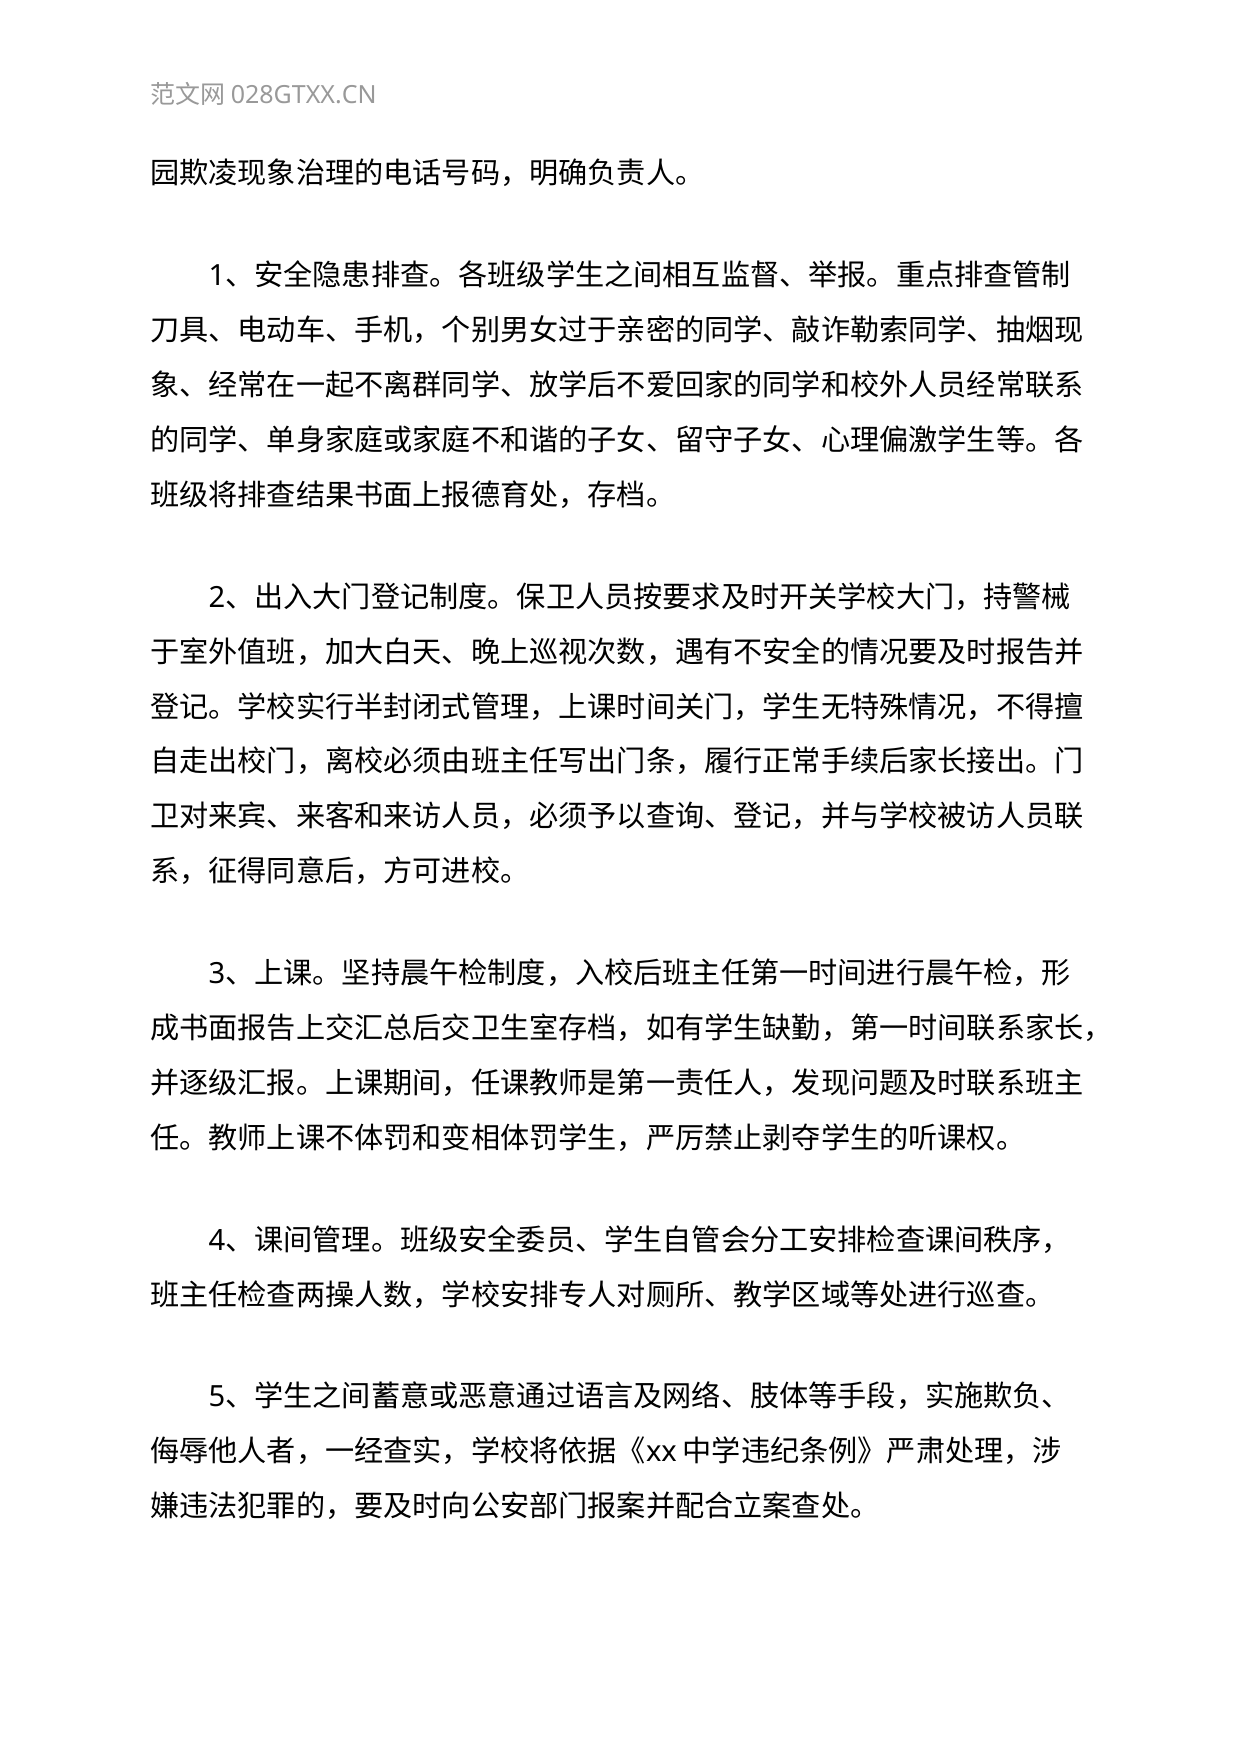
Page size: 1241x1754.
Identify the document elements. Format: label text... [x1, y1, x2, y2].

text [150, 150, 1090, 192]
text 3、上课。坚持晨午检制度，入校后班主任第一时间进行晨午检，形成书面报告上交汇总后交卫生室存档，如有学生缺勤，第一时间联系家长，并逐级汇报。上课期间，任课教师是第一责任人，发现问题及时联系班主任。教师上课不体罚和变相体罚学生，严厉禁止剥夺学生的听课权。 [150, 949, 1090, 1157]
text 2、出入大门登记制度。保卫人员按要求及时开关学校大门，持警械于室外值班，加大白天、晚上巡视次数，遇有不安全的情况要及时报告并登记。学校实行半封闭式管理，上课时间关门，学生无特殊情况，不得擅自走出校门，离校必须由班主任写出门条，履行正常手续后家长接出。门卫对来宾、来客和来访人员，必须予以查询、登记，并与学校被访人员联系，征得同意后，方可进校。 [150, 573, 1090, 890]
text 4、课间管理。班级安全委员、学生自管会分工安排检查课间秩序，班主任检查两操人数，学校安排专人对厕所、教学区域等处进行巡查。 [150, 1216, 1090, 1313]
text 1、安全隐患排查。各班级学生之间相互监督、举报。重点排查管制刀具、电动车、手机，个别男女过于亲密的同学、敲诈勒索同学、抽烟现象、经常在一起不离群同学、放学后不爱回家的同学和校外人员经常联系的同学、单身家庭或家庭不和谐的子女、留守子女、心理偏激学生等。各班级将排查结果书面上报德育处，存档。 [150, 252, 1090, 514]
text 5、学生之间蓄意或恶意通过语言及网络、肢体等手段，实施欺负、侮辱他人者，一经查实，学校将依据《xx中学违纪条例》严肃处理，涉嫌违法犯罪的，要及时向公安部门报案并配合立案查处。 [150, 1373, 1090, 1525]
